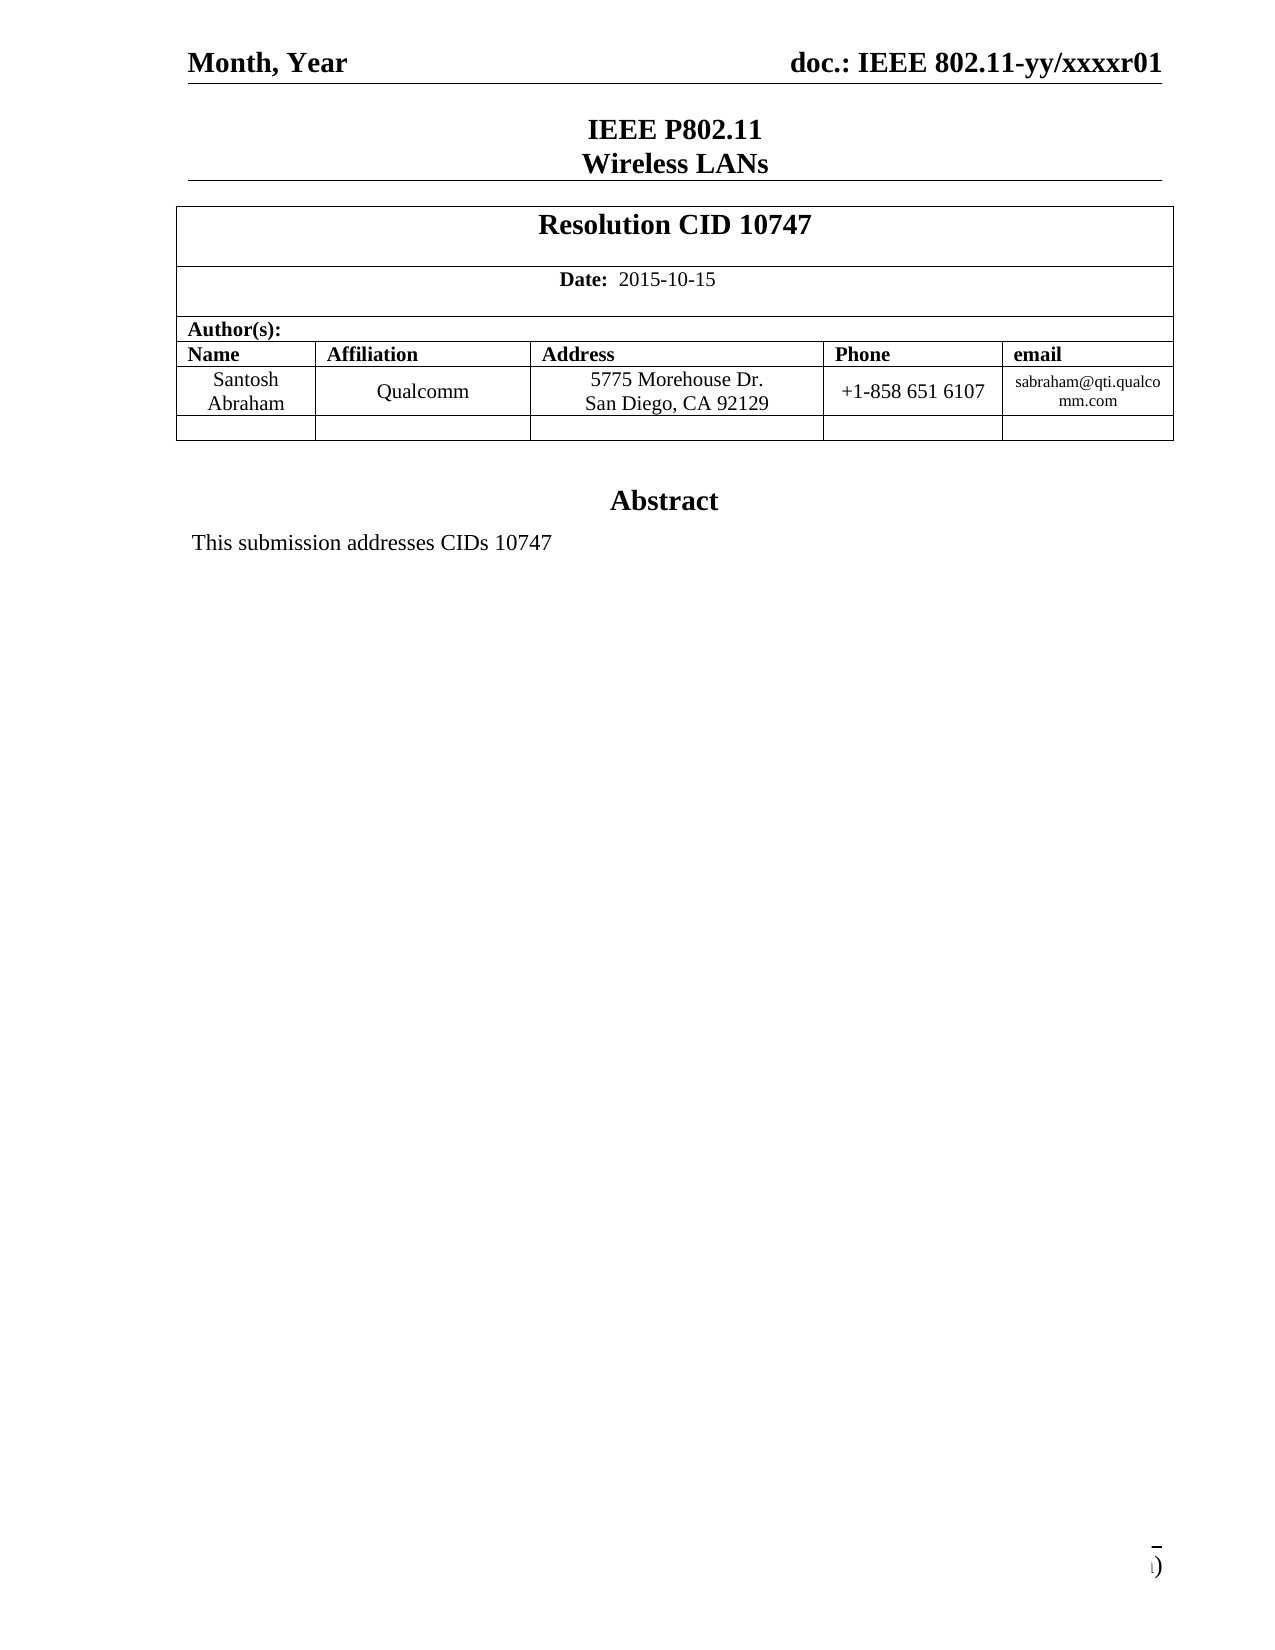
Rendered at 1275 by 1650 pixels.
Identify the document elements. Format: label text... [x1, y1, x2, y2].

table_cell 5775 Morehouse Dr. San Diego, CA 92129 [531, 367, 823, 415]
table_cell sabraham@qti.qualcomm.com [1003, 367, 1173, 415]
table_cell [177, 416, 315, 440]
table_cell Phone [824, 342, 1002, 366]
table_cell Date: 2015-10-15 [177, 267, 1173, 316]
table_cell [824, 416, 1002, 440]
table_cell [1003, 416, 1173, 440]
table_cell Santosh Abraham [177, 367, 315, 415]
table_cell Qualcomm [316, 367, 530, 415]
table_cell +1-858 651 6107 [824, 367, 1002, 415]
table_cell Address [531, 342, 823, 366]
table_cell Author(s): [177, 317, 1173, 341]
table_cell Name [177, 342, 315, 366]
table_cell [316, 416, 530, 440]
table_header Resolution CID 10747 [177, 207, 1173, 266]
text IEEE P802.11 Wireless LANs [187, 112, 1162, 181]
table_cell Affiliation [316, 342, 530, 366]
table_cell [531, 416, 823, 440]
table_cell email [1003, 342, 1173, 366]
